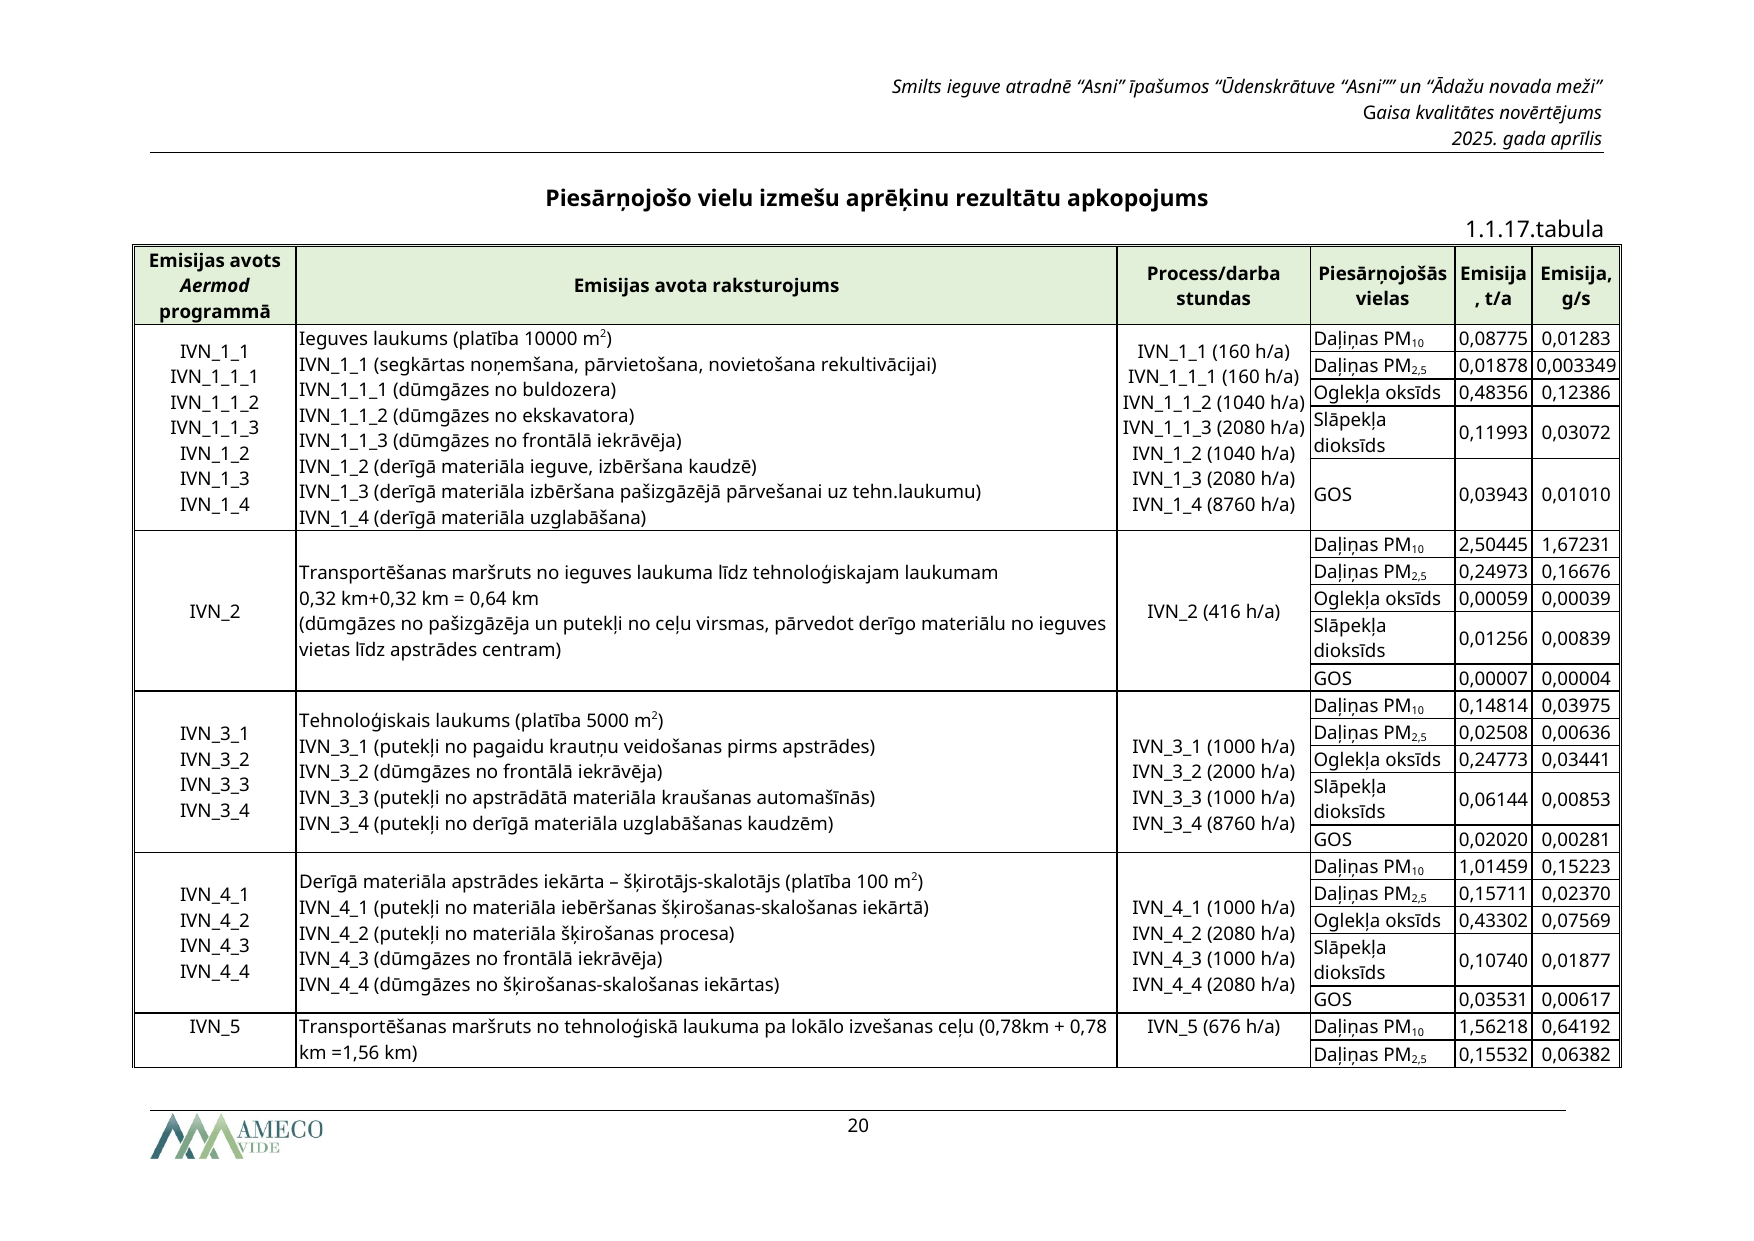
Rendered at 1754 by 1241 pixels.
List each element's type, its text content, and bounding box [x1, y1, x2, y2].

table_cell IVN_2 (416 h/a) [1118, 531, 1310, 690]
table_cell Oglekļa oksīds [1311, 380, 1454, 405]
table_cell 0,01877 [1533, 934, 1619, 985]
table_cell IVN_3_1 (1000 h/a) IVN_3_2 (2000 h/a) IVN_3_3 (1000 h/a) IVN_3_4 (8760 h/a) [1118, 692, 1310, 851]
table_cell 0,06382 [1533, 1041, 1619, 1066]
table_cell 0,15223 [1533, 853, 1619, 878]
table_cell 0,11993 [1456, 407, 1531, 458]
table_cell 0,24773 [1456, 746, 1531, 772]
table_cell 0,16676 [1533, 558, 1619, 584]
table_header Emisijas avots Aermod programmā [135, 247, 295, 324]
table_cell 0,14814 [1456, 692, 1531, 717]
table_cell Slāpekļa dioksīds [1311, 934, 1454, 985]
table_cell 0,08775 [1456, 325, 1531, 351]
table_cell Ieguves laukums (platība 10000 m2) IVN_1_1 (segkārtas noņemšana, pārvietošana, novietošana rekultivācijai) IVN_1_1_1 (dūmgāzes no buldozera) IVN_1_1_2 (dūmgāzes no ekskavatora) IVN_1_1_3 (dūmgāzes no frontālā iekrāvēja) IVN_1_2 (derīgā materiāla ieguve, izbēršana kaudzē) IVN_1_3 (derīgā materiāla izbēršana pašizgāzējā pārvešanai uz tehn.laukumu) IVN_1_4 (derīgā materiāla uzglabāšana) [297, 325, 1116, 529]
table_cell 0,01283 [1533, 325, 1619, 351]
table_cell Oglekļa oksīds [1311, 907, 1454, 933]
table_cell 0,01256 [1456, 612, 1531, 663]
table_cell 1,01459 [1456, 853, 1531, 878]
table_cell IVN_4_1 (1000 h/a) IVN_4_2 (2080 h/a) IVN_4_3 (1000 h/a) IVN_4_4 (2080 h/a) [1118, 853, 1310, 1012]
table_cell IVN_4_1 IVN_4_2 IVN_4_3 IVN_4_4 [135, 853, 295, 1012]
table_cell 0,48356 [1456, 380, 1531, 405]
table_cell Oglekļa oksīds [1311, 746, 1454, 772]
table_cell Transportēšanas maršruts no tehnoloģiskā laukuma pa lokālo izvešanas ceļu (0,78km + 0,78 km =1,56 km) – grants segums (abām alternatīvām viens kopīgs) (dūmgāzes no kravas auto un putekļi no ceļa virsmas – tehnoloģiskais laukums - Putraimkalna ceļš) [297, 1014, 1116, 1066]
table_cell Daļiņas PM10 [1311, 692, 1454, 717]
table_cell Daļiņas PM2,5 [1311, 352, 1454, 378]
table_cell 0,02370 [1533, 880, 1619, 906]
table_cell Slāpekļa dioksīds [1311, 407, 1454, 458]
table_cell Oglekļa oksīds [1311, 585, 1454, 611]
table_cell 0,03975 [1533, 692, 1619, 717]
table_cell 0,00281 [1533, 826, 1619, 851]
table_cell 0,12386 [1533, 380, 1619, 405]
table_cell IVN_3_1 IVN_3_2 IVN_3_3 IVN_3_4 [135, 692, 295, 851]
table_cell Daļiņas PM2,5 [1311, 558, 1454, 584]
table_cell GOS [1311, 459, 1454, 529]
picture [150, 1113, 323, 1159]
table_cell 0,03531 [1456, 987, 1531, 1012]
table_cell 0,003349 [1533, 352, 1619, 378]
table_cell 0,01878 [1456, 352, 1531, 378]
table_cell Derīgā materiāla apstrādes iekārta – šķirotājs-skalotājs (platība 100 m2) IVN_4_1 (putekļi no materiāla iebēršanas šķirošanas-skalošanas iekārtā) IVN_4_2 (putekļi no materiāla šķirošanas procesa) IVN_4_3 (dūmgāzes no frontālā iekrāvēja) IVN_4_4 (dūmgāzes no šķirošanas-skalošanas iekārtas) [297, 853, 1116, 1012]
table_cell 0,00839 [1533, 612, 1619, 663]
table_cell Daļiņas PM10 [1311, 531, 1454, 557]
table_header Process/darba stundas [1118, 247, 1310, 324]
table_cell 0,02508 [1456, 719, 1531, 744]
table_header Emisijas avota raksturojums [297, 247, 1116, 324]
table_cell 0,00617 [1533, 987, 1619, 1012]
table_cell 0,43302 [1456, 907, 1531, 933]
table_cell 0,03441 [1533, 746, 1619, 772]
table_cell 0,64192 [1533, 1014, 1619, 1039]
text Piesārņojošo vielu izmešu aprēķinu rezultātu apkopojums [150, 182, 1604, 213]
table_cell 0,24973 [1456, 558, 1531, 584]
table_cell 0,00039 [1533, 585, 1619, 611]
table_cell 0,10740 [1456, 934, 1531, 985]
table_cell Daļiņas PM2,5 [1311, 1041, 1454, 1066]
table_cell Daļiņas PM2,5 [1311, 880, 1454, 906]
table_header Emisija, t/a [1456, 247, 1531, 324]
table_cell 0,01010 [1533, 459, 1619, 529]
table_cell Slāpekļa dioksīds [1311, 612, 1454, 663]
table_cell 0,00059 [1456, 585, 1531, 611]
table_cell IVN_1_1 IVN_1_1_1 IVN_1_1_2 IVN_1_1_3 IVN_1_2 IVN_1_3 IVN_1_4 [135, 325, 295, 529]
table_header Emisija, g/s [1533, 247, 1619, 324]
table_cell Daļiņas PM10 [1311, 853, 1454, 878]
text 1.1.17.tabula [150, 213, 1604, 244]
table_cell Tehnoloģiskais laukums (platība 5000 m2) IVN_3_1 (putekļi no pagaidu krautņu veidošanas pirms apstrādes) IVN_3_2 (dūmgāzes no frontālā iekrāvēja) IVN_3_3 (putekļi no apstrādātā materiāla kraušanas automašīnās) IVN_3_4 (putekļi no derīgā materiāla uzglabāšanas kaudzēm) [297, 692, 1116, 851]
table_cell Daļiņas PM10 [1311, 1014, 1454, 1039]
table_cell 0,02020 [1456, 826, 1531, 851]
table_cell IVN_5 [135, 1014, 295, 1066]
table_cell Daļiņas PM10 [1311, 325, 1454, 351]
table_cell Daļiņas PM2,5 [1311, 719, 1454, 744]
table_header Piesārņojošās vielas [1311, 247, 1454, 324]
table_cell GOS [1311, 987, 1454, 1012]
table_cell 1,67231 [1533, 531, 1619, 557]
table_cell 0,00004 [1533, 665, 1619, 690]
table_cell Slāpekļa dioksīds [1311, 773, 1454, 824]
table_cell 0,03943 [1456, 459, 1531, 529]
table_cell GOS [1311, 826, 1454, 851]
table_cell 0,00853 [1533, 773, 1619, 824]
table_cell GOS [1311, 665, 1454, 690]
table_cell 0,06144 [1456, 773, 1531, 824]
table_cell 2,50445 [1456, 531, 1531, 557]
table_cell 1,56218 [1456, 1014, 1531, 1039]
table_cell 0,07569 [1533, 907, 1619, 933]
table_cell IVN_1_1 (160 h/a) IVN_1_1_1 (160 h/a) IVN_1_1_2 (1040 h/a) IVN_1_1_3 (2080 h/a) IVN_1_2 (1040 h/a) IVN_1_3 (2080 h/a) IVN_1_4 (8760 h/a) [1118, 325, 1310, 529]
table_cell IVN_2 [135, 531, 295, 690]
table_cell Transportēšanas maršruts no ieguves laukuma līdz tehnoloģiskajam laukumam 0,32 km+0,32 km = 0,64 km (dūmgāzes no pašizgāzēja un putekļi no ceļu virsmas, pārvedot derīgo materiālu no ieguves vietas līdz apstrādes centram) [297, 531, 1116, 690]
table_cell 0,00007 [1456, 665, 1531, 690]
table_cell 0,15711 [1456, 880, 1531, 906]
table_cell 0,15532 [1456, 1041, 1531, 1066]
table_cell 0,00636 [1533, 719, 1619, 744]
table_cell 0,03072 [1533, 407, 1619, 458]
table_cell IVN_5 (676 h/a) [1118, 1014, 1310, 1066]
